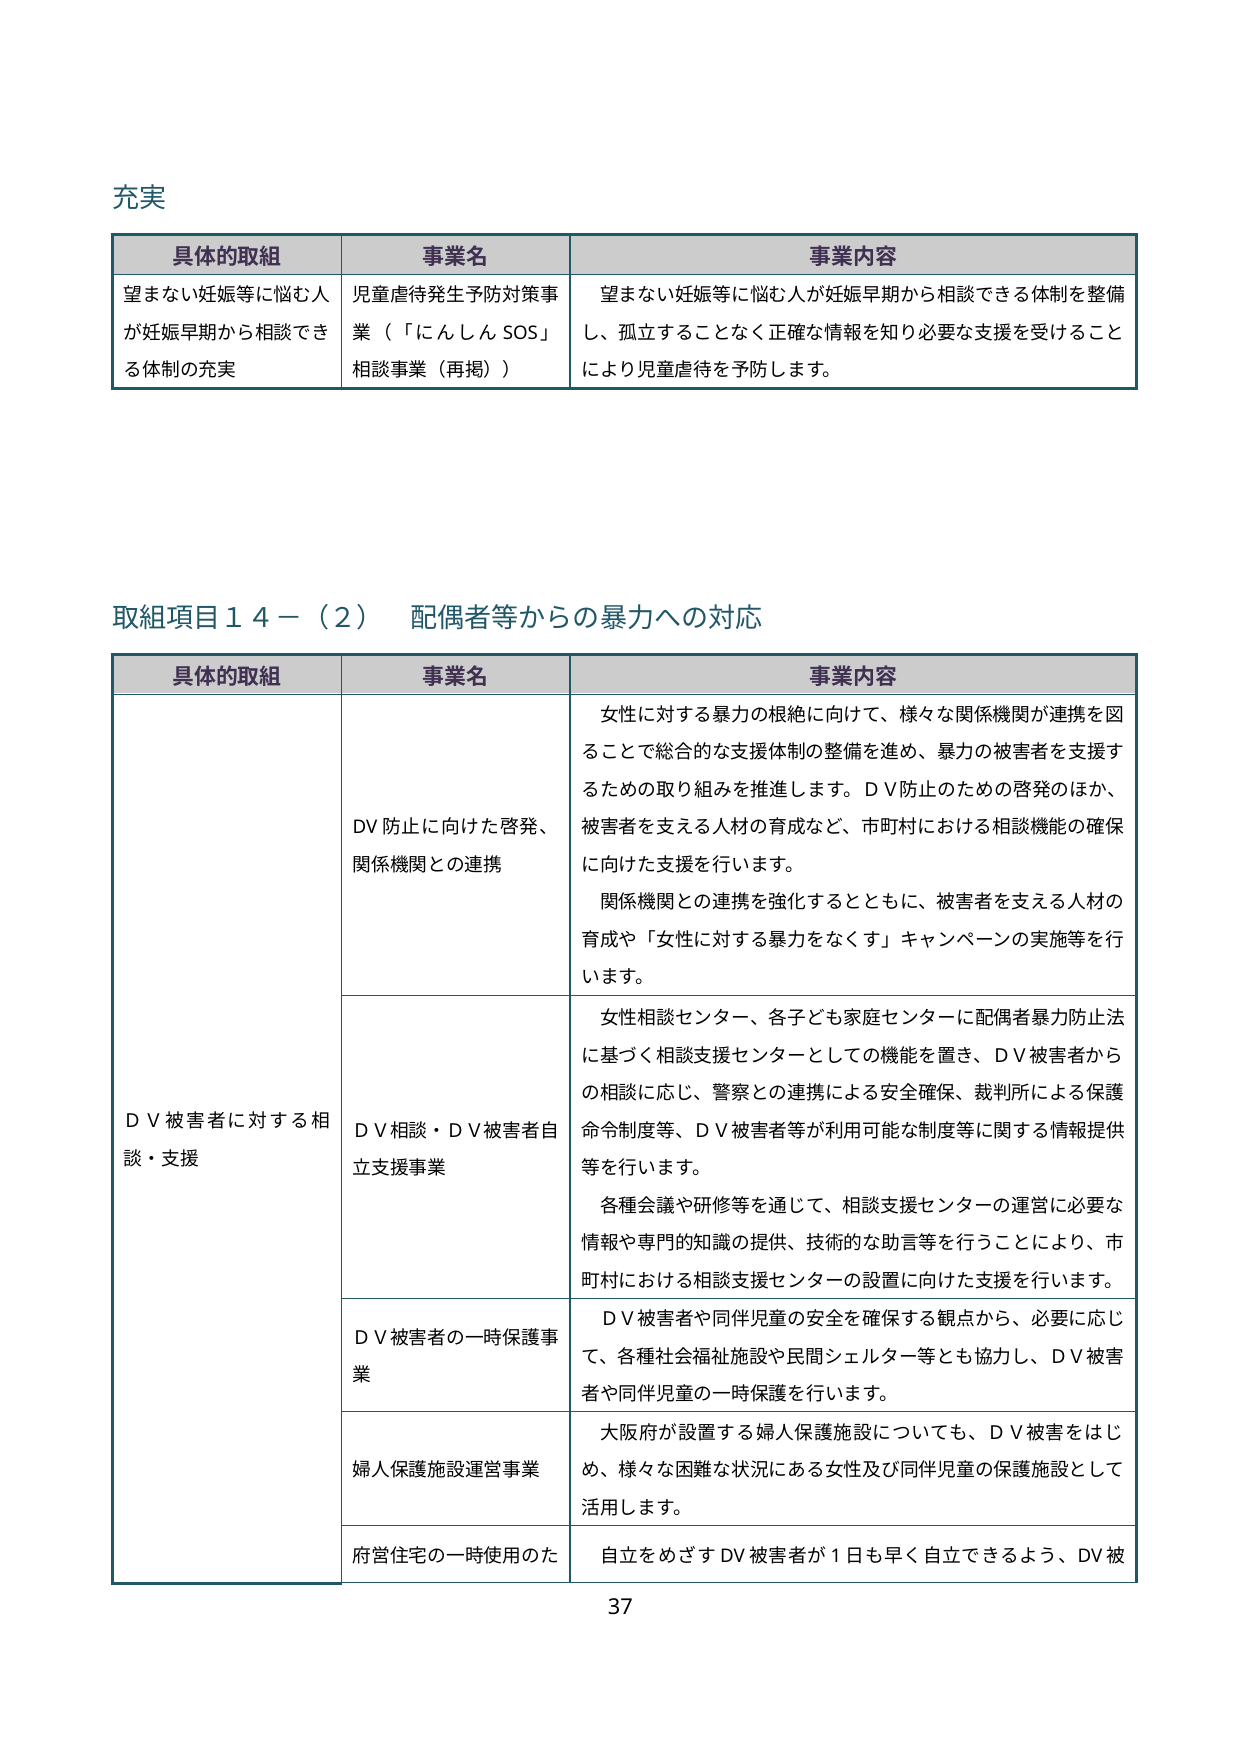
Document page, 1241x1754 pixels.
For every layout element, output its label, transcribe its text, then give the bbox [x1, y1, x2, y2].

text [112, 158, 1128, 233]
table_header 具体的取組 [114, 236, 341, 274]
table_header 具体的取組 [114, 656, 341, 693]
table_header 事業名 [342, 656, 569, 693]
table_header 事業内容 [571, 236, 1135, 274]
table_header 事業内容 [571, 656, 1135, 693]
table_cell ＤＶ被害者に対する相談・支援 [114, 695, 341, 1582]
table_cell ＤＶ被害者や同伴児童の安全を確保する観点から、必要に応じて、各種社会福祉施設や民間シェルター等とも協力し、ＤＶ被害者や同伴児童の一時保護を行います。 [571, 1299, 1135, 1411]
table_cell 女性相談センター、各子ども家庭センターに配偶者暴力防止法に基づく相談支援センターとしての機能を置き、ＤＶ被害者からの相談に応じ、警察との連携による安全確保、裁判所による保護命令制度等、ＤＶ被害者等が利用可能な制度等に関する情報提供等を行います。 各種会議や研修等を通じて、相談支援センターの運営に必要な情報や専門的知識の提供、技術的な助言等を行うことにより、市町村における相談支援センターの設置に向けた支援を行います。 [571, 996, 1135, 1298]
table_cell 望まない妊娠等に悩む人が妊娠早期から相談できる体制を整備し、孤立することなく正確な情報を知り必要な支援を受けることにより児童虐待を予防します。 [571, 275, 1135, 387]
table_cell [342, 1526, 569, 1582]
table_cell 児童虐待発生予防対策事業（「にんしんSOS」相談事業（再掲）） [342, 275, 569, 387]
table_cell 女性に対する暴力の根絶に向けて、様々な関係機関が連携を図ることで総合的な支援体制の整備を進め、暴力の被害者を支援するための取り組みを推進します。ＤＶ防止のための啓発のほか、被害者を支える人材の育成など、市町村における相談機能の確保に向けた支援を行います。 関係機関との連携を強化するとともに、被害者を支える人材の育成や「女性に対する暴力をなくす」キャンペーンの実施等を行います。 [571, 695, 1135, 994]
table_cell DV防止に向けた啓発、関係機関との連携 [342, 695, 569, 994]
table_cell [571, 1526, 1135, 1582]
table_header 事業名 [342, 236, 569, 274]
text 取組項目１４－（２） 配偶者等からの暴力への対応 [112, 578, 1128, 653]
table_cell ＤＶ被害者の一時保護事業 [342, 1299, 569, 1411]
table_cell ＤＶ相談・ＤＶ被害者自立支援事業 [342, 996, 569, 1298]
table_cell 望まない妊娠等に悩む人が妊娠早期から相談できる体制の充実 [114, 275, 341, 387]
table_cell 婦人保護施設運営事業 [342, 1412, 569, 1525]
table_cell 大阪府が設置する婦人保護施設についても、ＤＶ被害をはじめ、様々な困難な状況にある女性及び同伴児童の保護施設として活用します。 [571, 1412, 1135, 1525]
